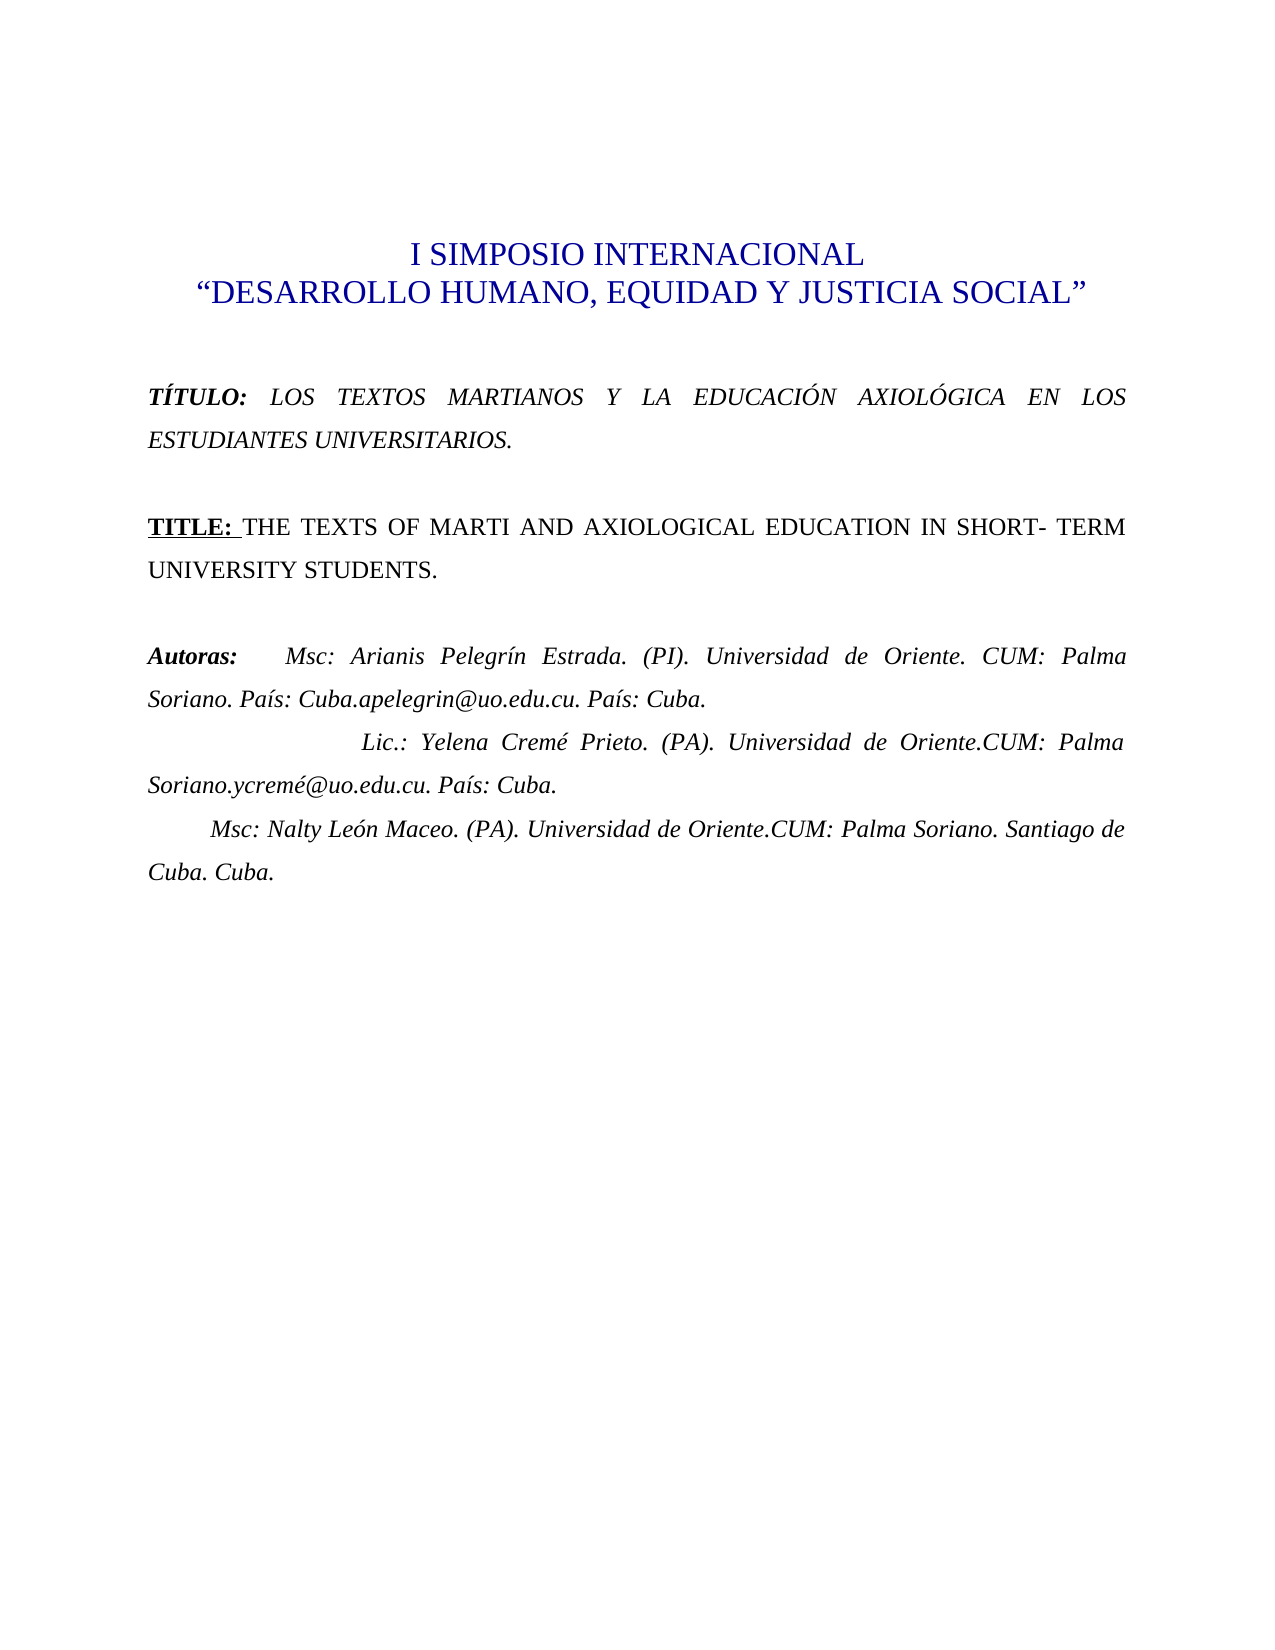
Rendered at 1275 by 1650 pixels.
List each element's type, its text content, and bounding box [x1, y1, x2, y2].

text Msc: Nalty León Maceo. (PA). Universidad de Oriente.CUM: Palma Soriano. Santiago de Cuba. Cuba. [148, 814, 1127, 886]
text TITLE: THE TEXTS OF MARTI AND AXIOLOGICAL EDUCATION IN SHORT- TERM UNIVERSITY STUDENTS. [148, 512, 1127, 584]
text “DESARROLLO HUMANO, EQUIDAD Y JUSTICIA SOCIAL” [148, 272, 1127, 311]
text I SIMPOSIO INTERNACIONAL [148, 234, 1127, 272]
text Autoras: Msc: Arianis Pelegrín Estrada. (PI). Universidad de Oriente. CUM: Palma Soriano. País: Cuba.apelegrin@uo.edu.cu. País: Cuba. [148, 641, 1127, 713]
text TÍTULO: LOS TEXTOS MARTIANOS Y LA EDUCACIÓN AXIOLÓGICA EN LOS ESTUDIANTES UNIVERSITARIOS. [148, 382, 1127, 454]
text Lic.: Yelena Cremé Prieto. (PA). Universidad de Oriente.CUM: Palma Soriano.ycremé@uo.edu.cu. País: Cuba. [148, 727, 1127, 799]
